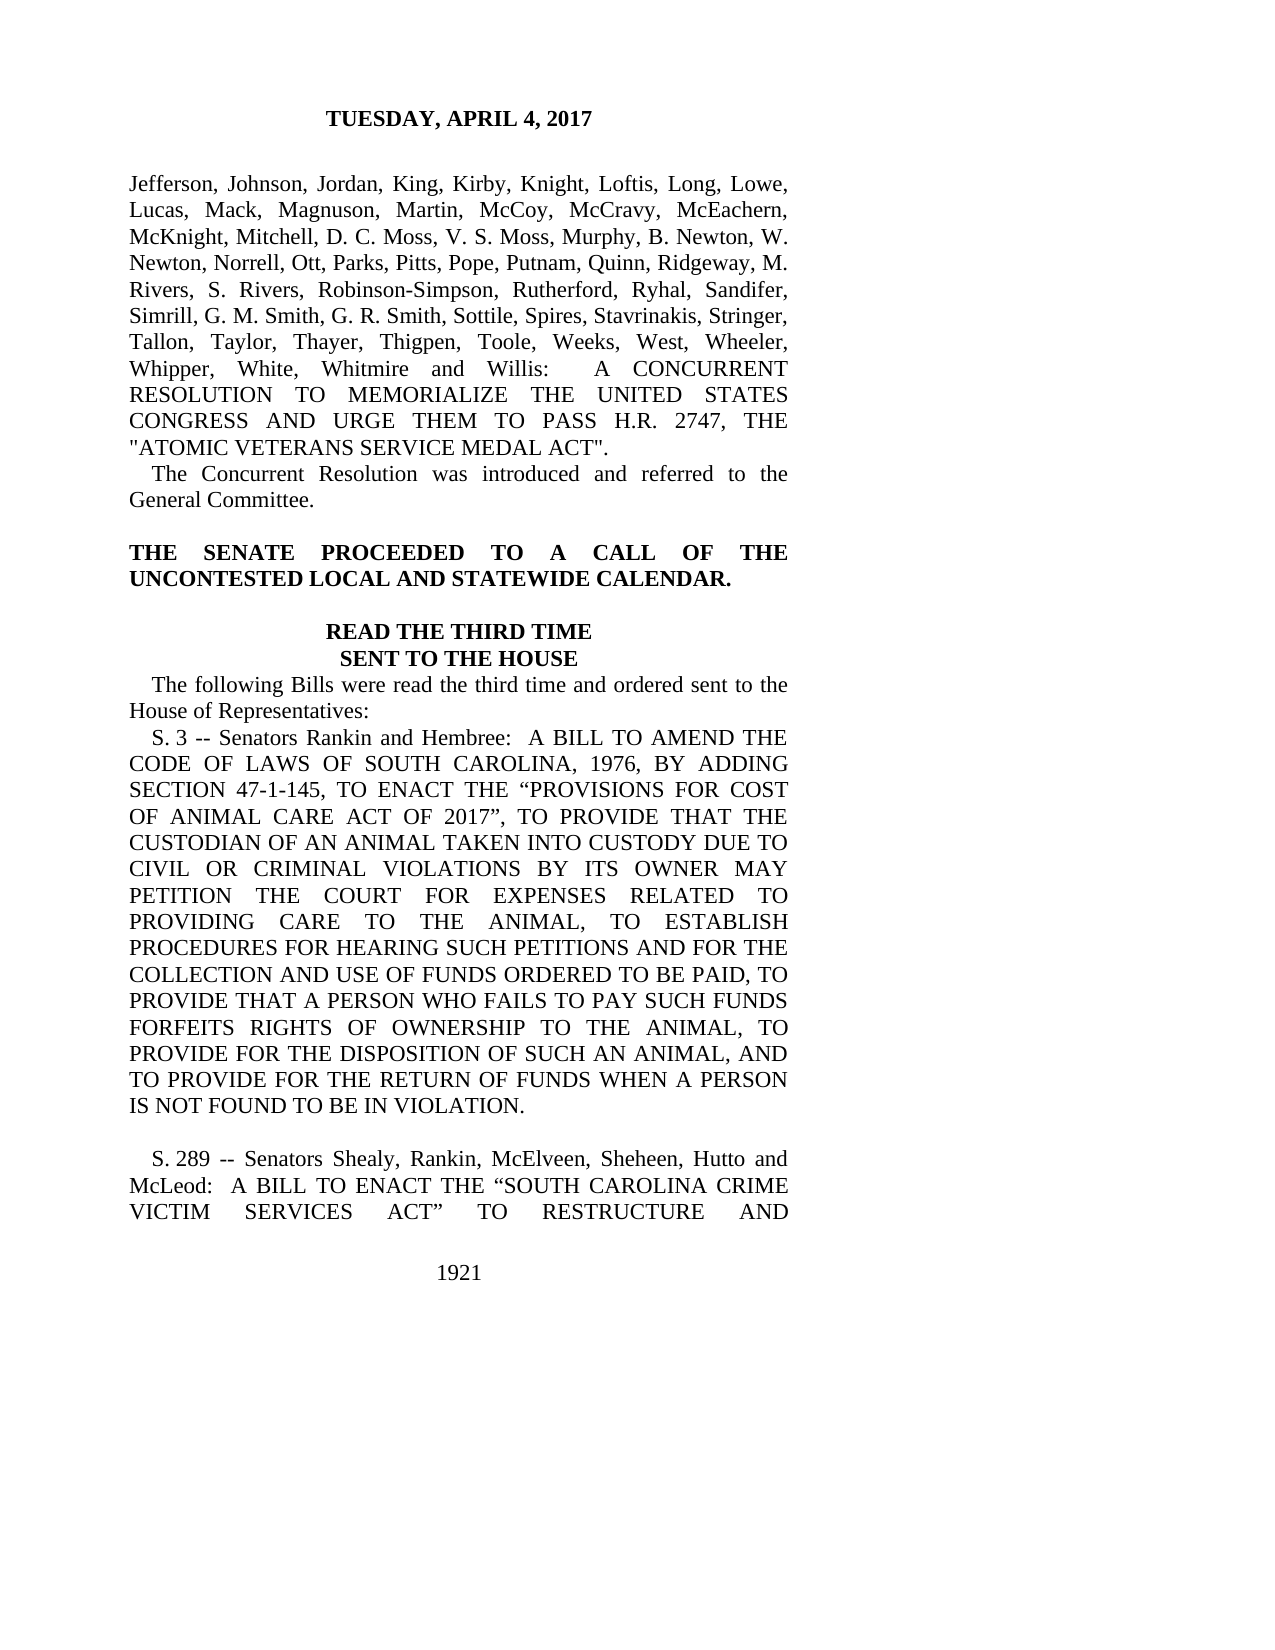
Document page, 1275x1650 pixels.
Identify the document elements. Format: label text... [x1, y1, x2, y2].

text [129, 170, 789, 460]
text SENT TO THE HOUSE [129, 644, 789, 671]
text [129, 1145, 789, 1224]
text READ THE THIRD TIME [129, 618, 789, 644]
text The following Bills were read the third time and ordered sent to the House of Representatives: [129, 671, 789, 724]
text S. 3 -- Senators Rankin and Hembree: A BILL TO AMEND THE CODE OF LAWS OF SOUTH CAROLINA, 1976, BY ADDING SECTION 47-1-145, TO ENACT THE “PROVISIONS FOR COST OF ANIMAL CARE ACT OF 2017”, TO PROVIDE THAT THE CUSTODIAN OF AN ANIMAL TAKEN INTO CUSTODY DUE TO CIVIL OR CRIMINAL VIOLATIONS BY ITS OWNER MAY PETITION THE COURT FOR EXPENSES RELATED TO PROVIDING CARE TO THE ANIMAL, TO ESTABLISH PROCEDURES FOR HEARING SUCH PETITIONS AND FOR THE COLLECTION AND USE OF FUNDS ORDERED TO BE PAID, TO PROVIDE THAT A PERSON WHO FAILS TO PAY SUCH FUNDS FORFEITS RIGHTS OF OWNERSHIP TO THE ANIMAL, TO PROVIDE FOR THE DISPOSITION OF SUCH AN ANIMAL, AND TO PROVIDE FOR THE RETURN OF FUNDS WHEN A PERSON IS NOT FOUND TO BE IN VIOLATION. [129, 724, 789, 1119]
text THE SENATE PROCEEDED TO A CALL OF THE UNCONTESTED LOCAL AND STATEWIDE CALENDAR. [129, 539, 789, 592]
text The Concurrent Resolution was introduced and referred to the General Committee. [129, 460, 789, 513]
